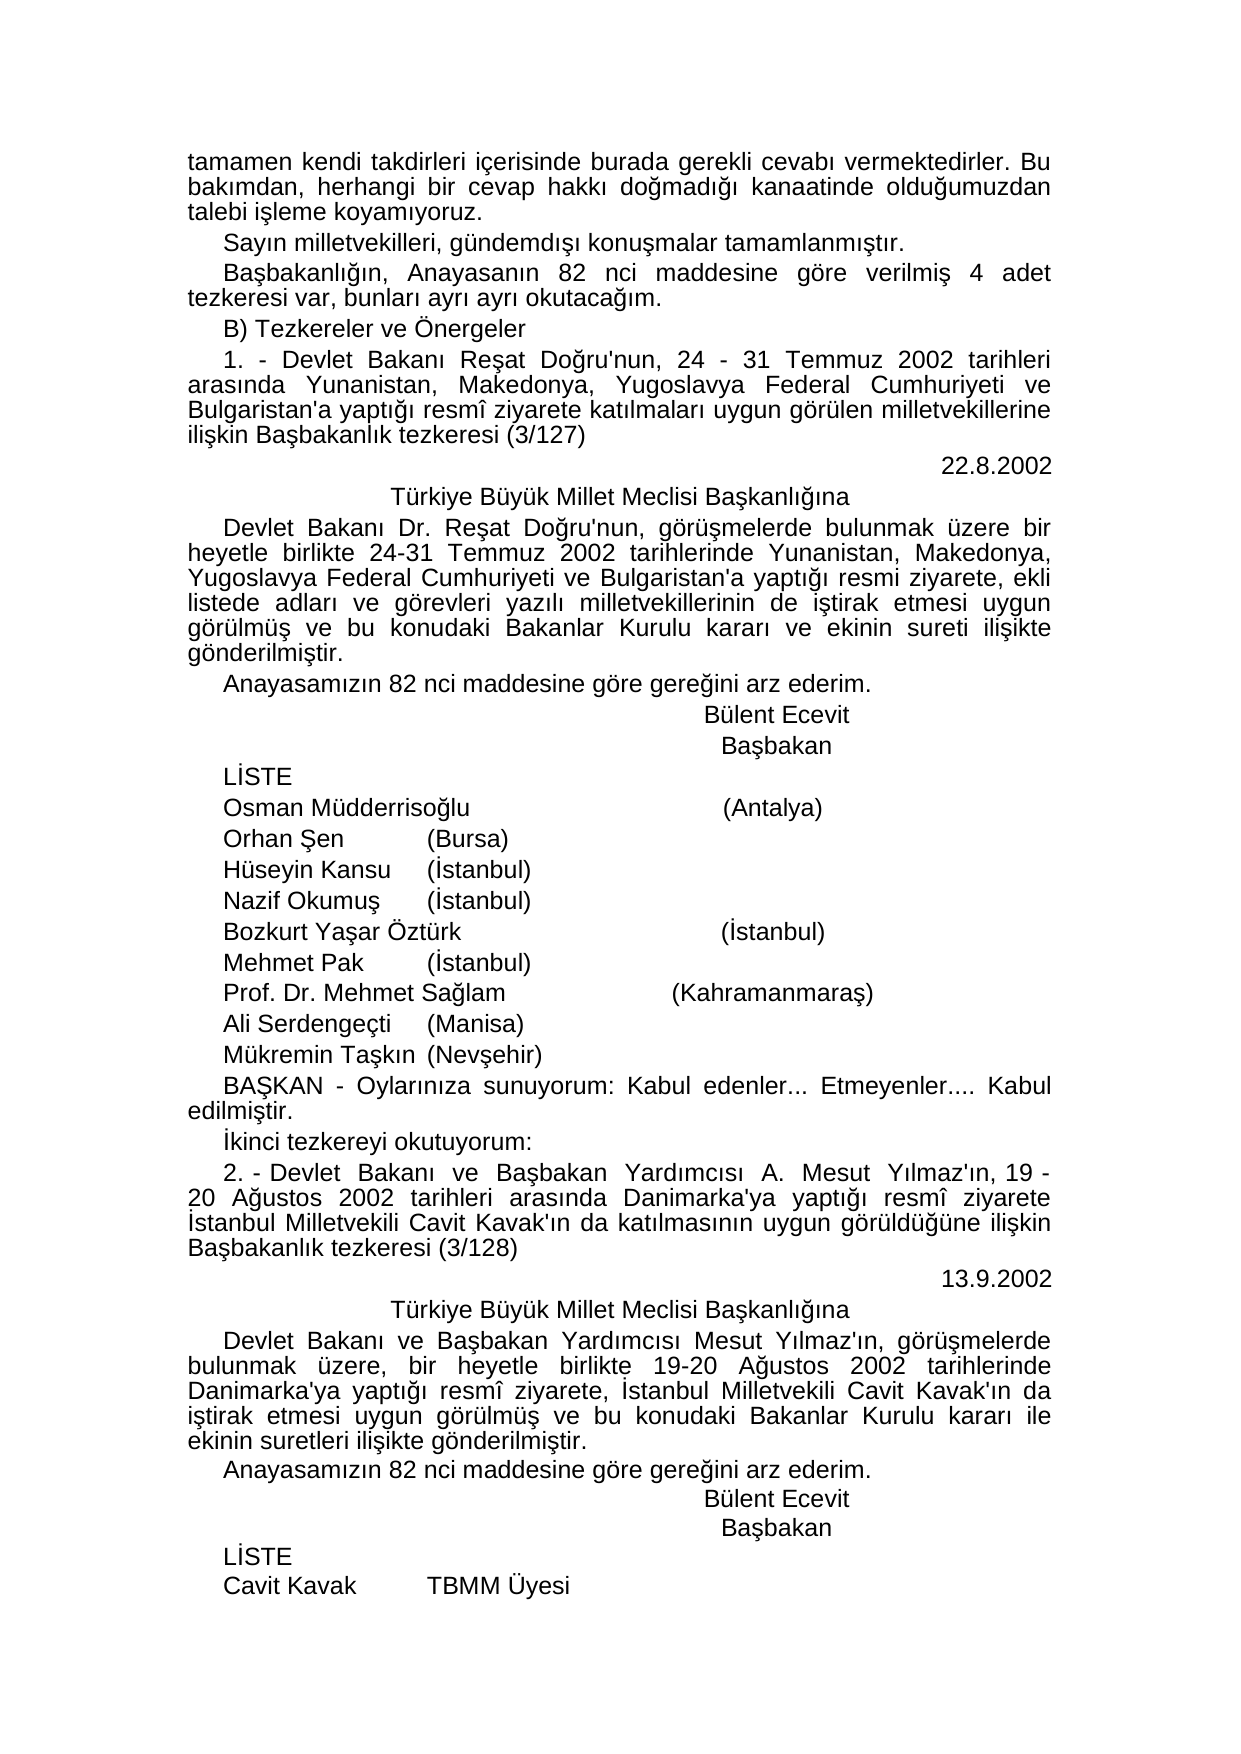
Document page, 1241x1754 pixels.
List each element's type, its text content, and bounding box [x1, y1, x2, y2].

text Prof. Dr. Mehmet Sağlam (Kahramanmaraş) [187, 982, 1053, 1007]
text Bülent Ecevit [187, 703, 1053, 728]
text Devlet Bakanı Dr. Reşat Doğru'nun, görüşmelerde bulunmak üzere bir heyetle birlikte 24-31 Temmuz 2002 tarihlerinde Yunanistan, Makedonya, Yugoslavya Federal Cumhuriyeti ve Bulgaristan'a yaptığı resmi ziyarete, ekli listede adları ve görevleri yazılı milletvekillerinin de iştirak etmesi uygun görülmüş ve bu konudaki Bakanlar Kurulu kararı ve ekinin sureti ilişikte gönderilmiştir. [187, 517, 1053, 667]
text Türkiye Büyük Millet Meclisi Başkanlığına [187, 486, 1053, 511]
text 2. - Devlet Bakanı ve Başbakan Yardımcısı A. Mesut Yılmaz'ın, 19 - 20 Ağustos 2002 tarihleri arasında Danimarka'ya yaptığı resmî ziyarete İstanbul Milletvekili Cavit Kavak'ın da katılmasının uygun görüldüğüne ilişkin Başbakanlık tezkeresi (3/128) [187, 1162, 1053, 1262]
text Anayasamızın 82 nci maddesine göre gereğini arz ederim. [187, 672, 1053, 697]
text Orhan Şen (Bursa) [187, 827, 1053, 852]
text Mehmet Pak (İstanbul) [187, 951, 1053, 976]
text LİSTE [187, 765, 1053, 790]
text Sayın milletvekilleri, gündemdışı konuşmalar tamamlanmıştır. [187, 231, 1053, 256]
text Hüseyin Kansu (İstanbul) [187, 858, 1053, 883]
text İkinci tezkereyi okutuyorum: [187, 1131, 1053, 1156]
text Başbakan [187, 1518, 1053, 1541]
text Mükremin Taşkın (Nevşehir) [187, 1044, 1053, 1069]
text B) Tezkereler ve Önergeler [187, 318, 1053, 343]
text 22.8.2002 [187, 455, 1053, 480]
text BAŞKAN - Oylarınıza sunuyorum: Kabul edenler... Etmeyenler.... Kabul edilmiştir. [187, 1075, 1053, 1125]
text 13.9.2002 [187, 1267, 1053, 1292]
text Nazif Okumuş (İstanbul) [187, 889, 1053, 914]
text 1. - Devlet Bakanı Reşat Doğru'nun, 24 - 31 Temmuz 2002 tarihleri arasında Yunanistan, Makedonya, Yugoslavya Federal Cumhuriyeti ve Bulgaristan'a yaptığı resmî ziyarete katılmaları uygun görülen milletvekillerine ilişkin Başbakanlık tezkeresi (3/127) [187, 349, 1053, 449]
text Ali Serdengeçti (Manisa) [187, 1013, 1053, 1038]
text Cavit Kavak TBMM Üyesi [187, 1576, 1053, 1599]
text Bozkurt Yaşar Öztürk (İstanbul) [187, 920, 1053, 945]
text Anayasamızın 82 nci maddesine göre gereğini arz ederim. [187, 1460, 1053, 1483]
text Başbakan [187, 734, 1053, 759]
text Osman Müdderrisoğlu (Antalya) [187, 796, 1053, 821]
text Devlet Bakanı ve Başbakan Yardımcısı Mesut Yılmaz'ın, görüşmelerde bulunmak üzere, bir heyetle birlikte 19-20 Ağustos 2002 tarihlerinde Danimarka'ya yaptığı resmî ziyarete, İstanbul Milletvekili Cavit Kavak'ın da iştirak etmesi uygun görülmüş ve bu konudaki Bakanlar Kurulu kararı ile ekinin suretleri ilişikte gönderilmiştir. [187, 1329, 1053, 1454]
text Bülent Ecevit [187, 1489, 1053, 1512]
text Türkiye Büyük Millet Meclisi Başkanlığına [187, 1298, 1053, 1323]
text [187, 150, 1053, 225]
text Başbakanlığın, Anayasanın 82 nci maddesine göre verilmiş 4 adet tezkeresi var, bunları ayrı ayrı okutacağım. [187, 262, 1053, 312]
text LİSTE [187, 1547, 1053, 1570]
